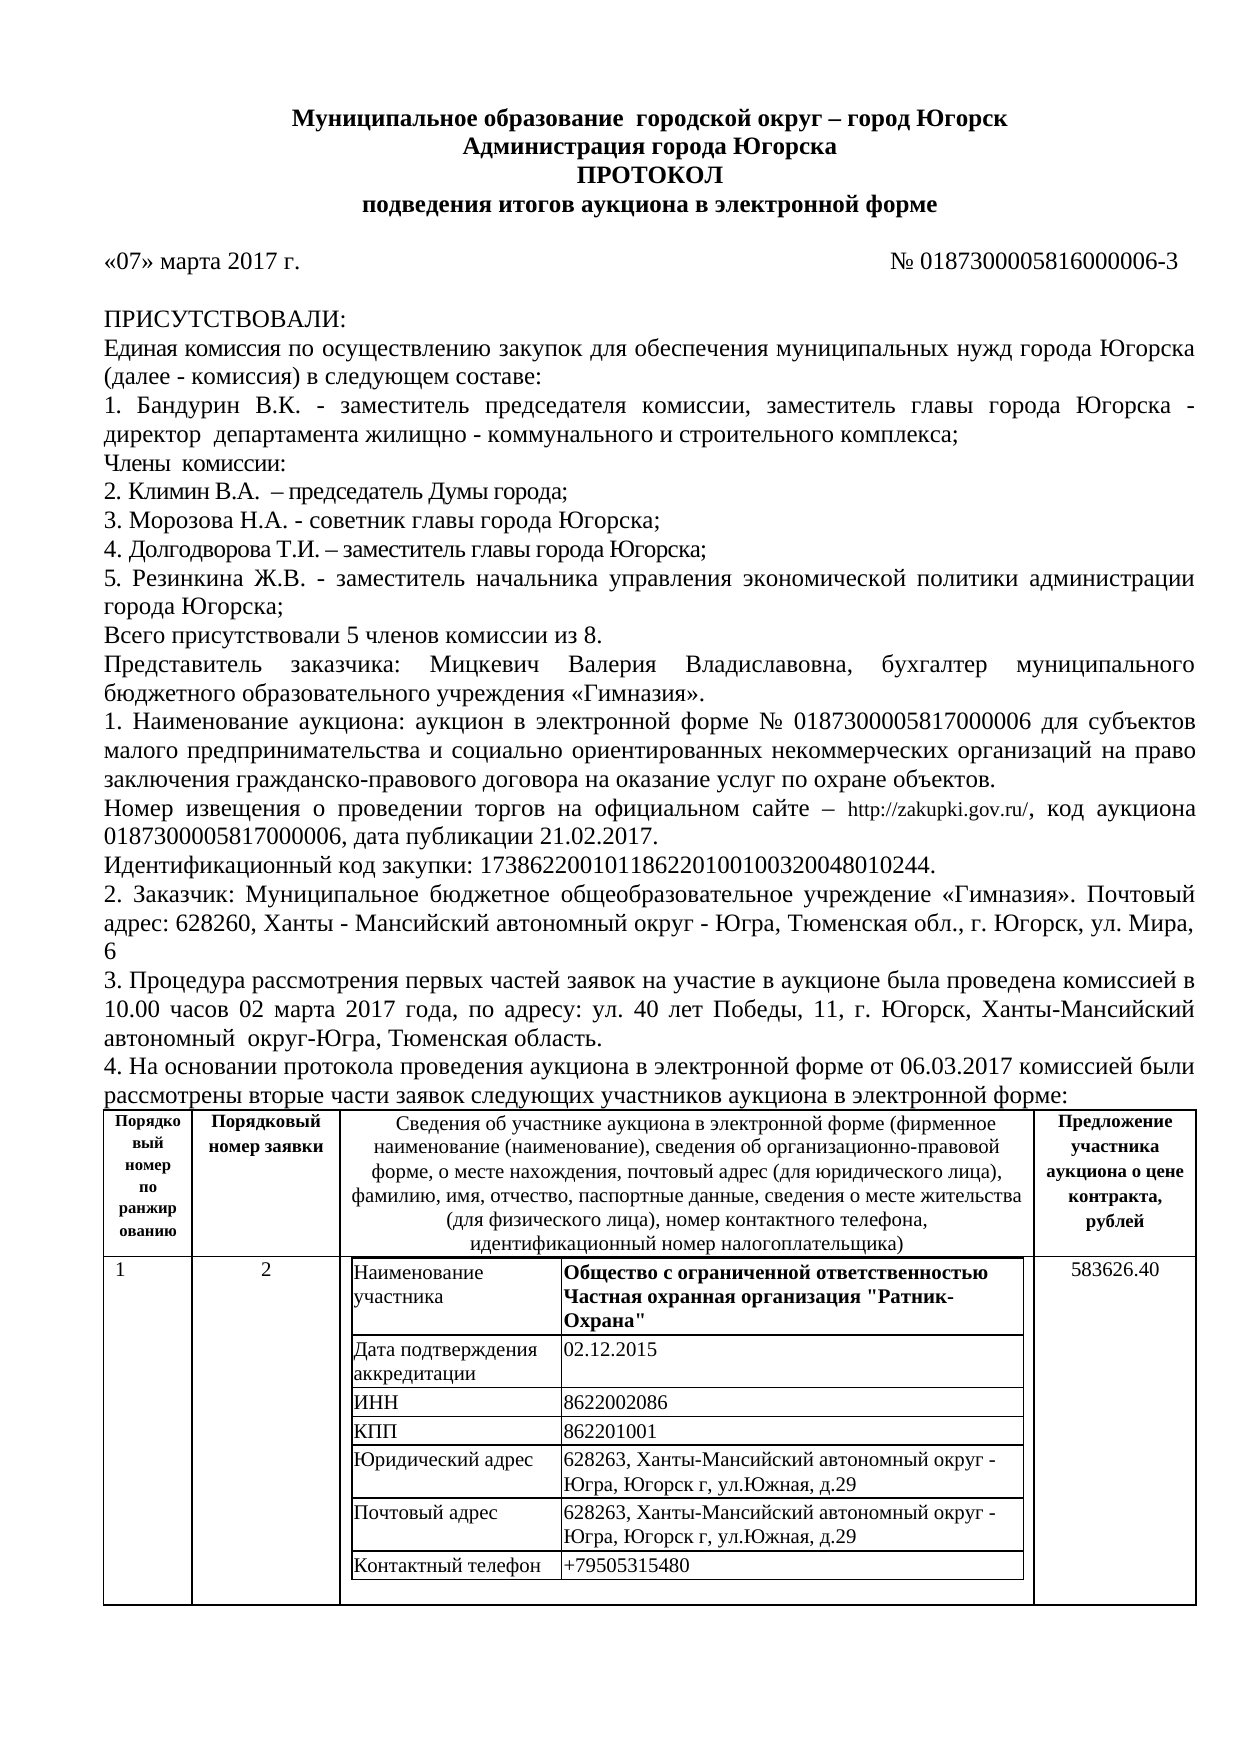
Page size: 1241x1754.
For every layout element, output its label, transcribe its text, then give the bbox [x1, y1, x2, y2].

text 3. Процедура рассмотрения первых частей заявок на участие в аукционе была проведена комиссией в 10.00 часов 02 марта 2017 года, по адресу: ул. 40 лет Победы, 11, г. Югорск, Ханты-Мансийский автономный округ-Югра, Тюменская область. [103, 965, 1196, 1051]
text 3. Морозова Н.А. - советник главы города Югорска; [103, 505, 1196, 534]
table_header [1035, 1111, 1195, 1256]
table_cell 583626.40 [1035, 1257, 1195, 1604]
text 4. Долгодворова Т.И. – заместитель главы города Югорска; [103, 534, 1196, 563]
text подведения итогов аукциона в электронной форме [103, 189, 1196, 218]
text «07» марта 2017 г. № 0187300005816000006-3 [103, 246, 1196, 275]
text 2. Климин В.А. – председатель Думы города; [103, 476, 1196, 505]
text 5. Резинкина Ж.В. - заместитель начальника управления экономической политики администрации города Югорска; [103, 563, 1196, 620]
text 1. Наименование аукциона: аукцион в электронной форме № 0187300005817000006 для субъектов малого предпринимательства и социально ориентированных некоммерческих организаций на право заключения гражданско-правового договора на оказание услуг по охране объектов. [103, 706, 1196, 793]
table_header Порядковый номер по ранжированию [104, 1111, 191, 1256]
text Идентификационный код закупки: 173862200101186220100100320048010244. [103, 850, 1196, 879]
text Всего присутствовали 5 членов комиссии из 8. [103, 620, 1196, 649]
text ПРОТОКОЛ [103, 160, 1196, 189]
text Муниципальное образование городской округ – город Югорск [103, 103, 1196, 131]
text Номер извещения о проведении торгов на официальном сайте – http://zakupki.gov.ru/, код аукциона 0187300005817000006, дата публикации 21.02.2017. [103, 793, 1196, 850]
text 1. Бандурин В.К. - заместитель председателя комиссии, заместитель главы города Югорска - директор департамента жилищно - коммунального и строительного комплекса; [103, 390, 1196, 448]
text 2. Заказчик: Муниципальное бюджетное общеобразовательное учреждение «Гимназия». Почтовый адрес: 628260, Ханты - Мансийский автономный округ - Югра, Тюменская обл., г. Югорск, ул. Мира, 6 [103, 879, 1196, 965]
text ПРИСУТСТВОВАЛИ: [103, 304, 1196, 333]
text Представитель заказчика: Мицкевич Валерия Владиславовна, бухгалтер муниципального бюджетного образовательного учреждения «Гимназия». [103, 649, 1196, 706]
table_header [341, 1111, 1033, 1256]
text Администрация города Югорска [103, 131, 1196, 160]
text Единая комиссия по осуществлению закупок для обеспечения муниципальных нужд города Югорска (далее - комиссия) в следующем составе: [103, 333, 1196, 390]
text 4. На основании протокола проведения аукциона в электронной форме от 06.03.2017 комиссией были рассмотрены вторые части заявок следующих участников аукциона в электронной форме: [103, 1051, 1196, 1109]
text Члены комиссии: [103, 448, 1196, 476]
table_cell 2 [193, 1257, 339, 1604]
table_cell [341, 1257, 1033, 1604]
table_header Порядковый номер заявки [193, 1111, 339, 1256]
table_cell 1 [104, 1257, 191, 1604]
